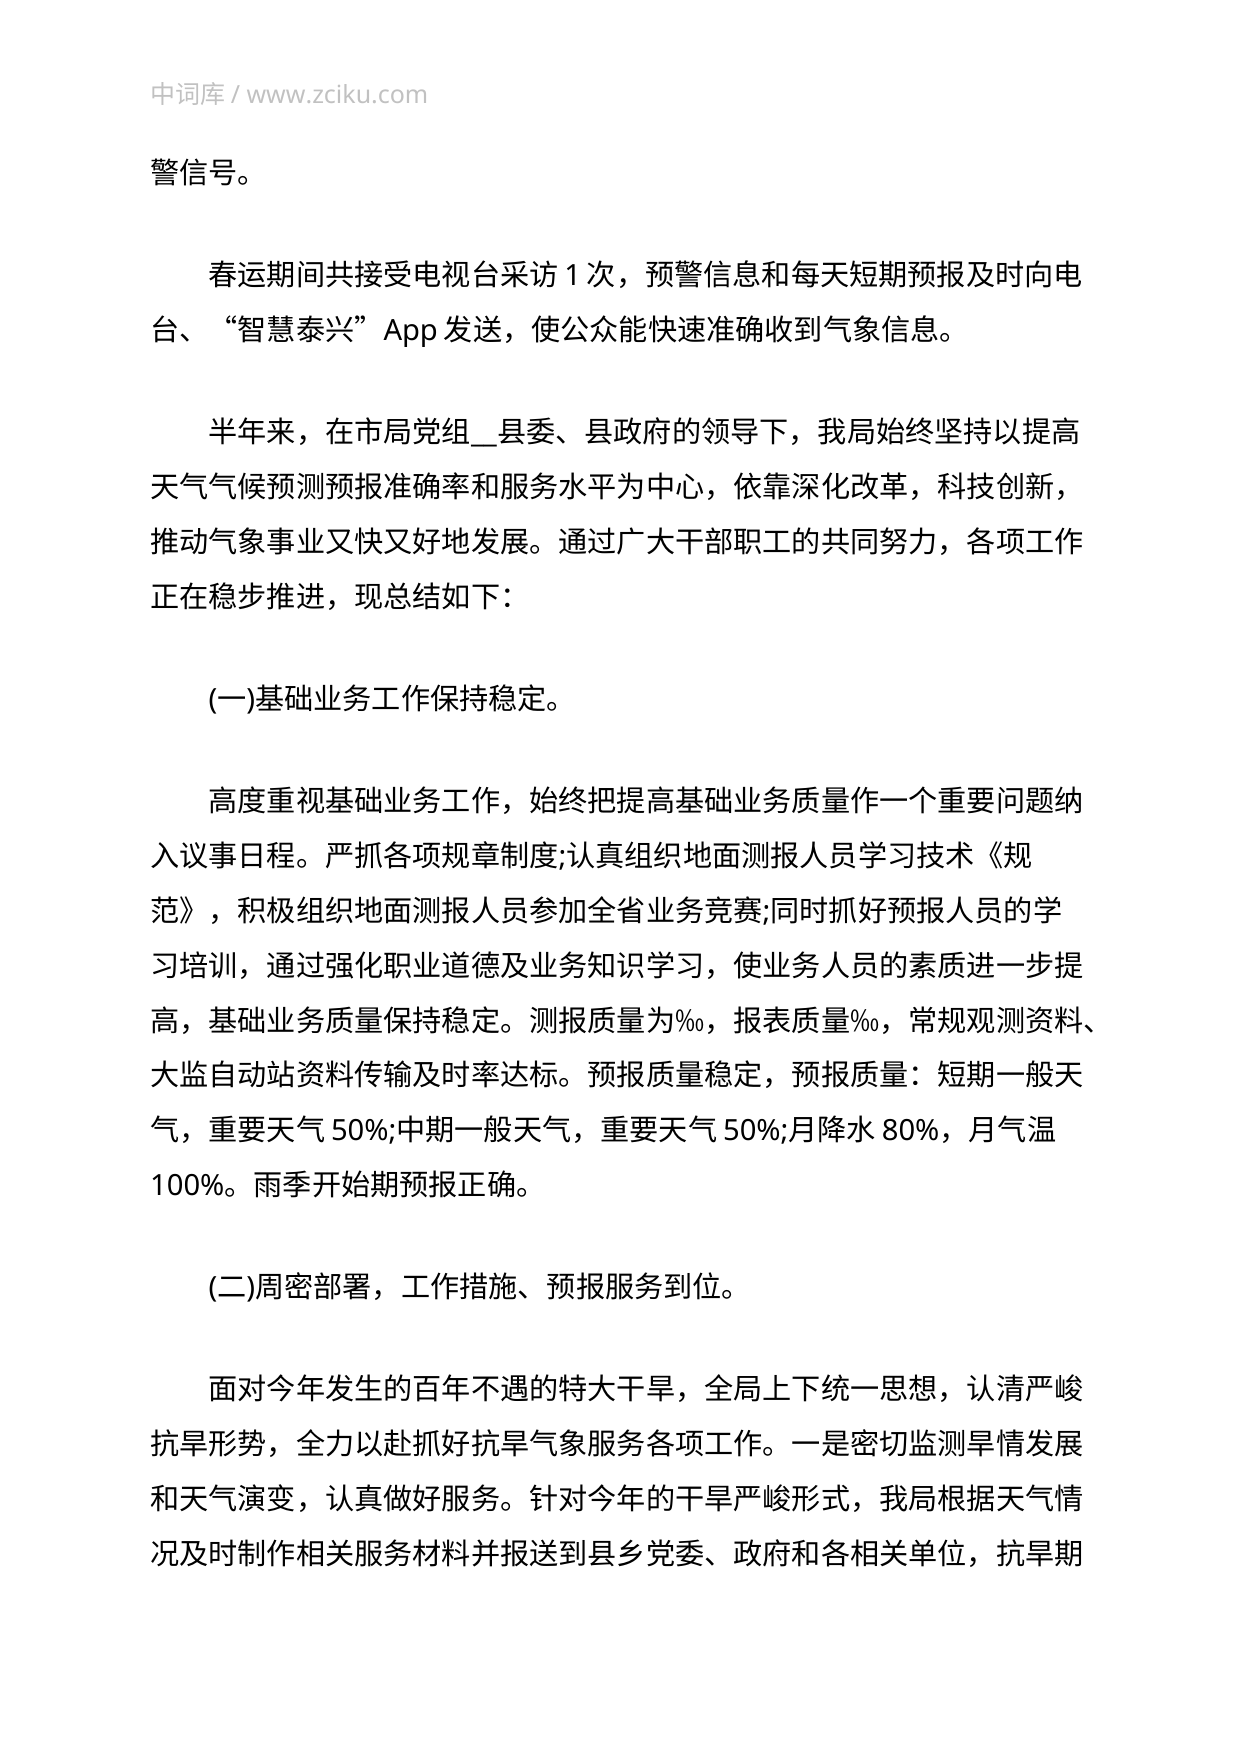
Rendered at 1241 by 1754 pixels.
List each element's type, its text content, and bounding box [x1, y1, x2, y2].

text 半年来，在市局党组__县委、县政府的领导下，我局始终坚持以提高天气气候预测预报准确率和服务水平为中心，依靠深化改革，科技创新，推动气象事业又快又好地发展。通过广大干部职工的共同努力，各项工作正在稳步推进，现总结如下： [150, 409, 1090, 616]
text 春运期间共接受电视台采访1次，预警信息和每天短期预报及时向电台、“智慧泰兴”App发送，使公众能快速准确收到气象信息。 [150, 252, 1090, 349]
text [150, 150, 1090, 192]
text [150, 1366, 1090, 1573]
text (二)周密部署，工作措施、预报服务到位。 [150, 1264, 1090, 1306]
text (一)基础业务工作保持稳定。 [150, 675, 1090, 718]
text 高度重视基础业务工作，始终把提高基础业务质量作一个重要问题纳入议事日程。严抓各项规章制度;认真组织地面测报人员学习技术《规范》，积极组织地面测报人员参加全省业务竞赛;同时抓好预报人员的学习培训，通过强化职业道德及业务知识学习，使业务人员的素质进一步提高，基础业务质量保持稳定。测报质量为‰，报表质量‰，常规观测资料、大监自动站资料传输及时率达标。预报质量稳定，预报质量：短期一般天气，重要天气50%;中期一般天气，重要天气50%;月降水80%，月气温100%。雨季开始期预报正确。 [150, 777, 1090, 1204]
